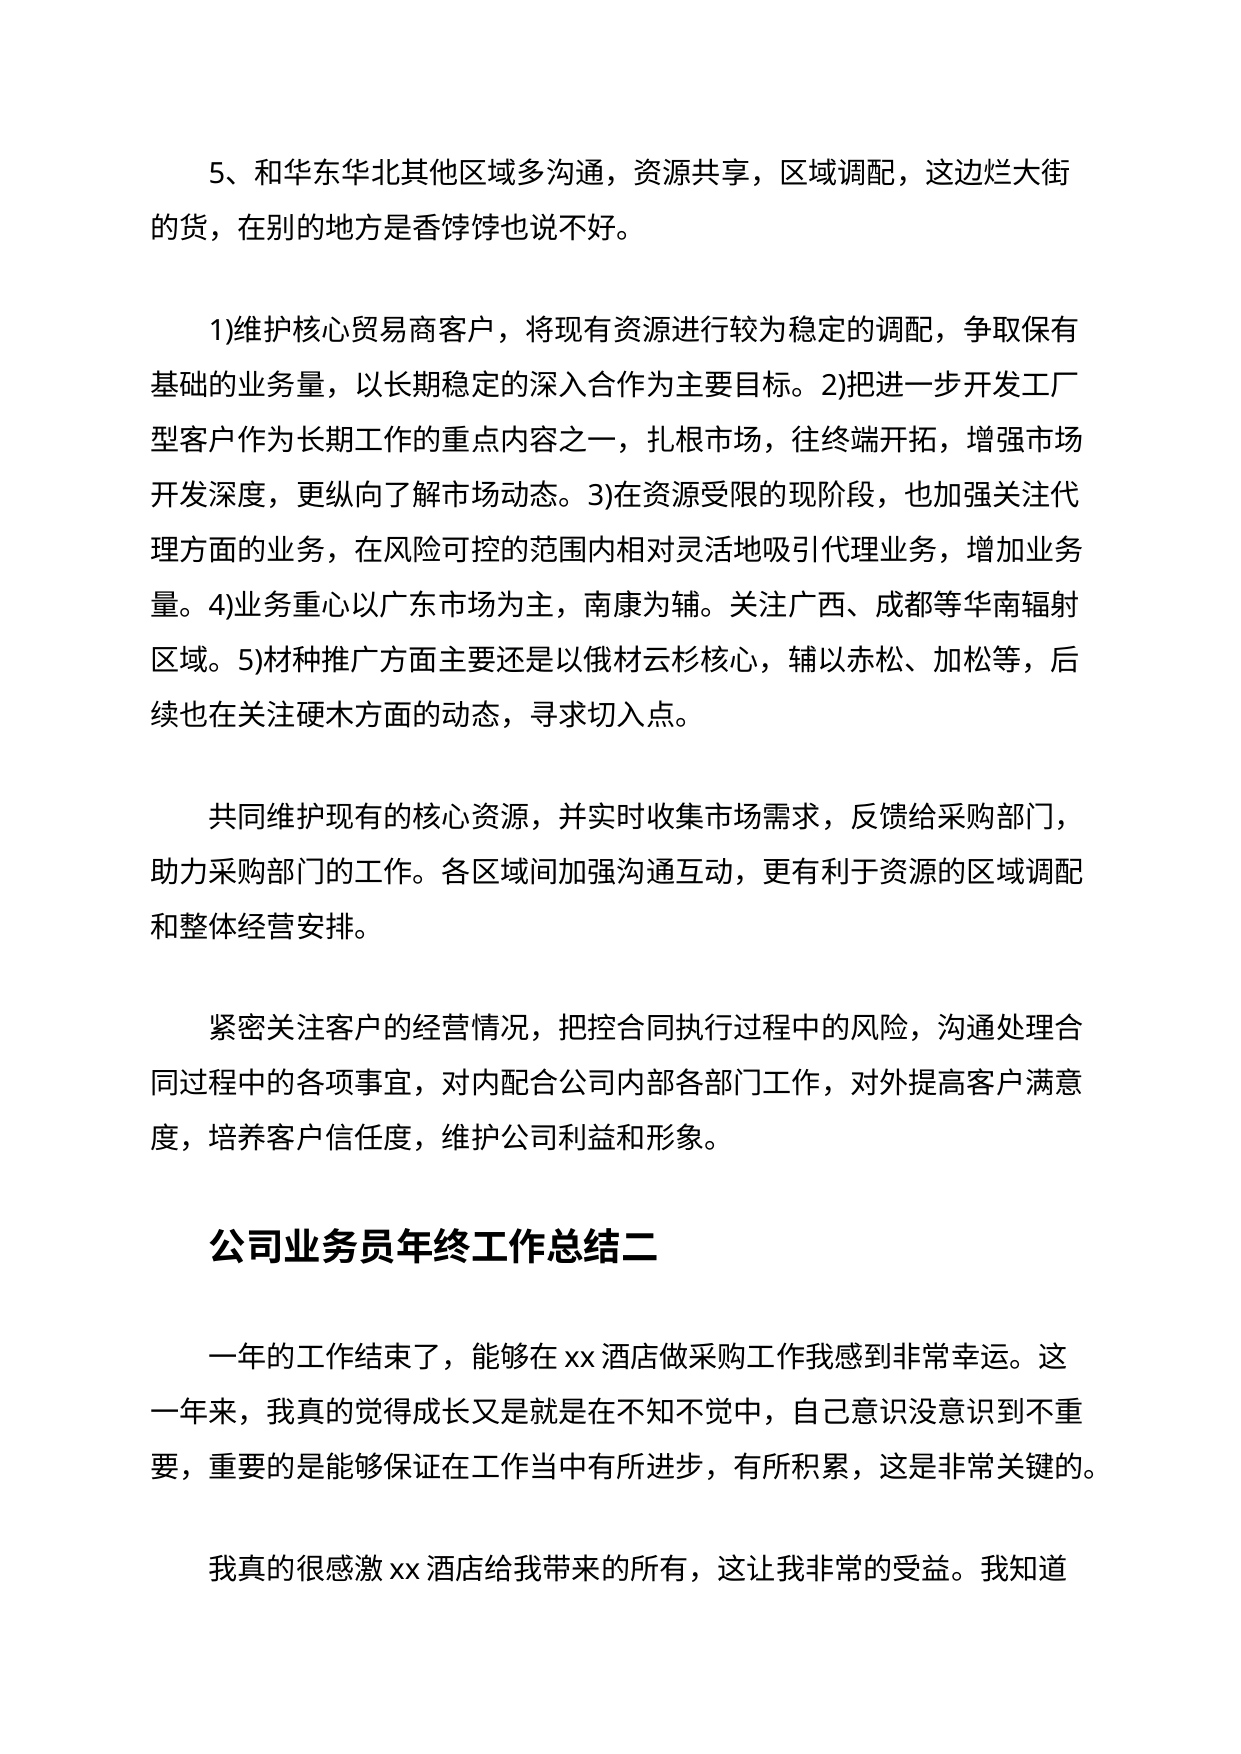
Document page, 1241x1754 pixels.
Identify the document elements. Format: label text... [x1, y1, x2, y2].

text 公司业务员年终工作总结二 [150, 1216, 1090, 1271]
text 共同维护现有的核心资源，并实时收集市场需求，反馈给采购部门，助力采购部门的工作。各区域间加强沟通互动，更有利于资源的区域调配和整体经营安排。 [150, 793, 1090, 945]
text 一年的工作结束了，能够在xx酒店做采购工作我感到非常幸运。这一年来，我真的觉得成长又是就是在不知不觉中，自己意识没意识到不重要，重要的是能够保证在工作当中有所进步，有所积累，这是非常关键的。 [150, 1334, 1090, 1486]
text 1)维护核心贸易商客户，将现有资源进行较为稳定的调配，争取保有基础的业务量，以长期稳定的深入合作为主要目标。2)把进一步开发工厂型客户作为长期工作的重点内容之一，扎根市场，往终端开拓，增强市场开发深度，更纵向了解市场动态。3)在资源受限的现阶段，也加强关注代理方面的业务，在风险可控的范围内相对灵活地吸引代理业务，增加业务量。4)业务重心以广东市场为主，南康为辅。关注广西、成都等华南辐射区域。5)材种推广方面主要还是以俄材云杉核心，辅以赤松、加松等，后续也在关注硬木方面的动态，寻求切入点。 [150, 307, 1090, 734]
text 5、和华东华北其他区域多沟通，资源共享，区域调配，这边烂大街的货，在别的地方是香饽饽也说不好。 [150, 150, 1090, 247]
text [150, 1546, 1090, 1588]
text 紧密关注客户的经营情况，把控合同执行过程中的风险，沟通处理合同过程中的各项事宜，对内配合公司内部各部门工作，对外提高客户满意度，培养客户信任度，维护公司利益和形象。 [150, 1005, 1090, 1157]
